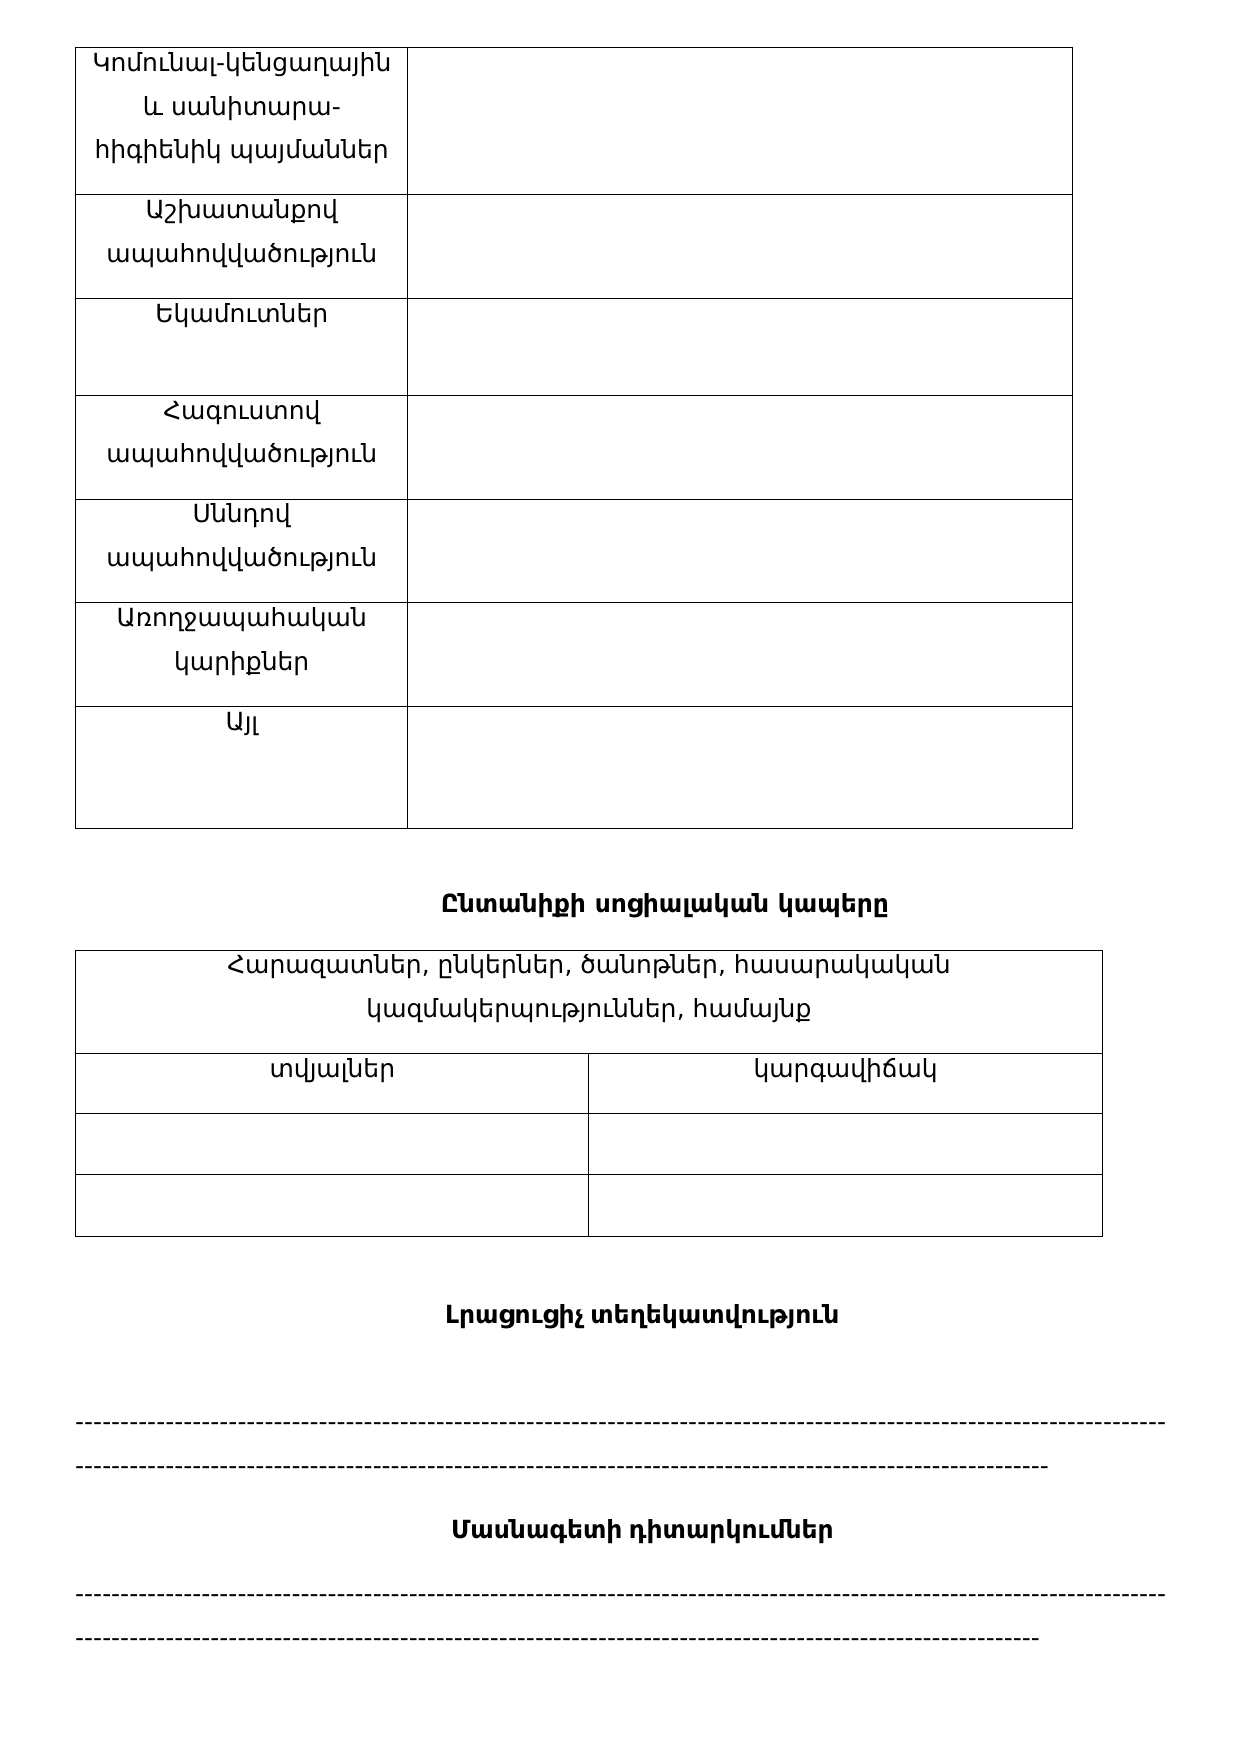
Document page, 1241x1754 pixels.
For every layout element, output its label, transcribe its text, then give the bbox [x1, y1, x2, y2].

table_cell Կոմունալ-կենցաղային և սանիտարա- հիգիենիկ պայմաններ [76, 48, 407, 194]
table_cell [408, 396, 1072, 498]
table_cell Եկամուտներ [76, 299, 407, 395]
table_cell կարգավիճակ [589, 1054, 1102, 1113]
table_cell [408, 195, 1072, 298]
table_cell [408, 500, 1072, 602]
table_cell տվյալներ [76, 1054, 588, 1113]
table_cell [589, 1175, 1102, 1236]
table_cell [408, 48, 1072, 194]
text ------------------------------------------------------------------------------------------------------------------------------------------------------------------------------------------------------------------------------------- [75, 1365, 1172, 1480]
text Մասնագետի դիտարկումներ [112, 1511, 1172, 1546]
table_cell Այլ [76, 707, 407, 828]
table_cell Հագուստով ապահովվածություն [76, 396, 407, 498]
table_cell Աշխատանքով ապահովվածություն [76, 195, 407, 298]
table_cell [76, 1175, 588, 1236]
table_cell [408, 707, 1072, 828]
table_cell Սննդով ապահովվածություն [76, 500, 407, 602]
table_header Հարազատներ, ընկերներ, ծանոթներ, հասարակական կազմակերպություններ, համայնք [76, 951, 1102, 1053]
table_cell [408, 299, 1072, 395]
text ------------------------------------------------------------------------------------------------------------------------------------------------------------------------------------------------------------------------------------ [75, 1579, 1172, 1652]
table_cell Առողջապահական կարիքներ [76, 603, 407, 706]
text Ընտանիքի սոցիալական կապերը [75, 889, 1172, 918]
text Լրացուցիչ տեղեկատվություն [112, 1297, 1172, 1331]
table_cell [76, 1114, 588, 1174]
table_cell [589, 1114, 1102, 1174]
table_cell [408, 603, 1072, 706]
